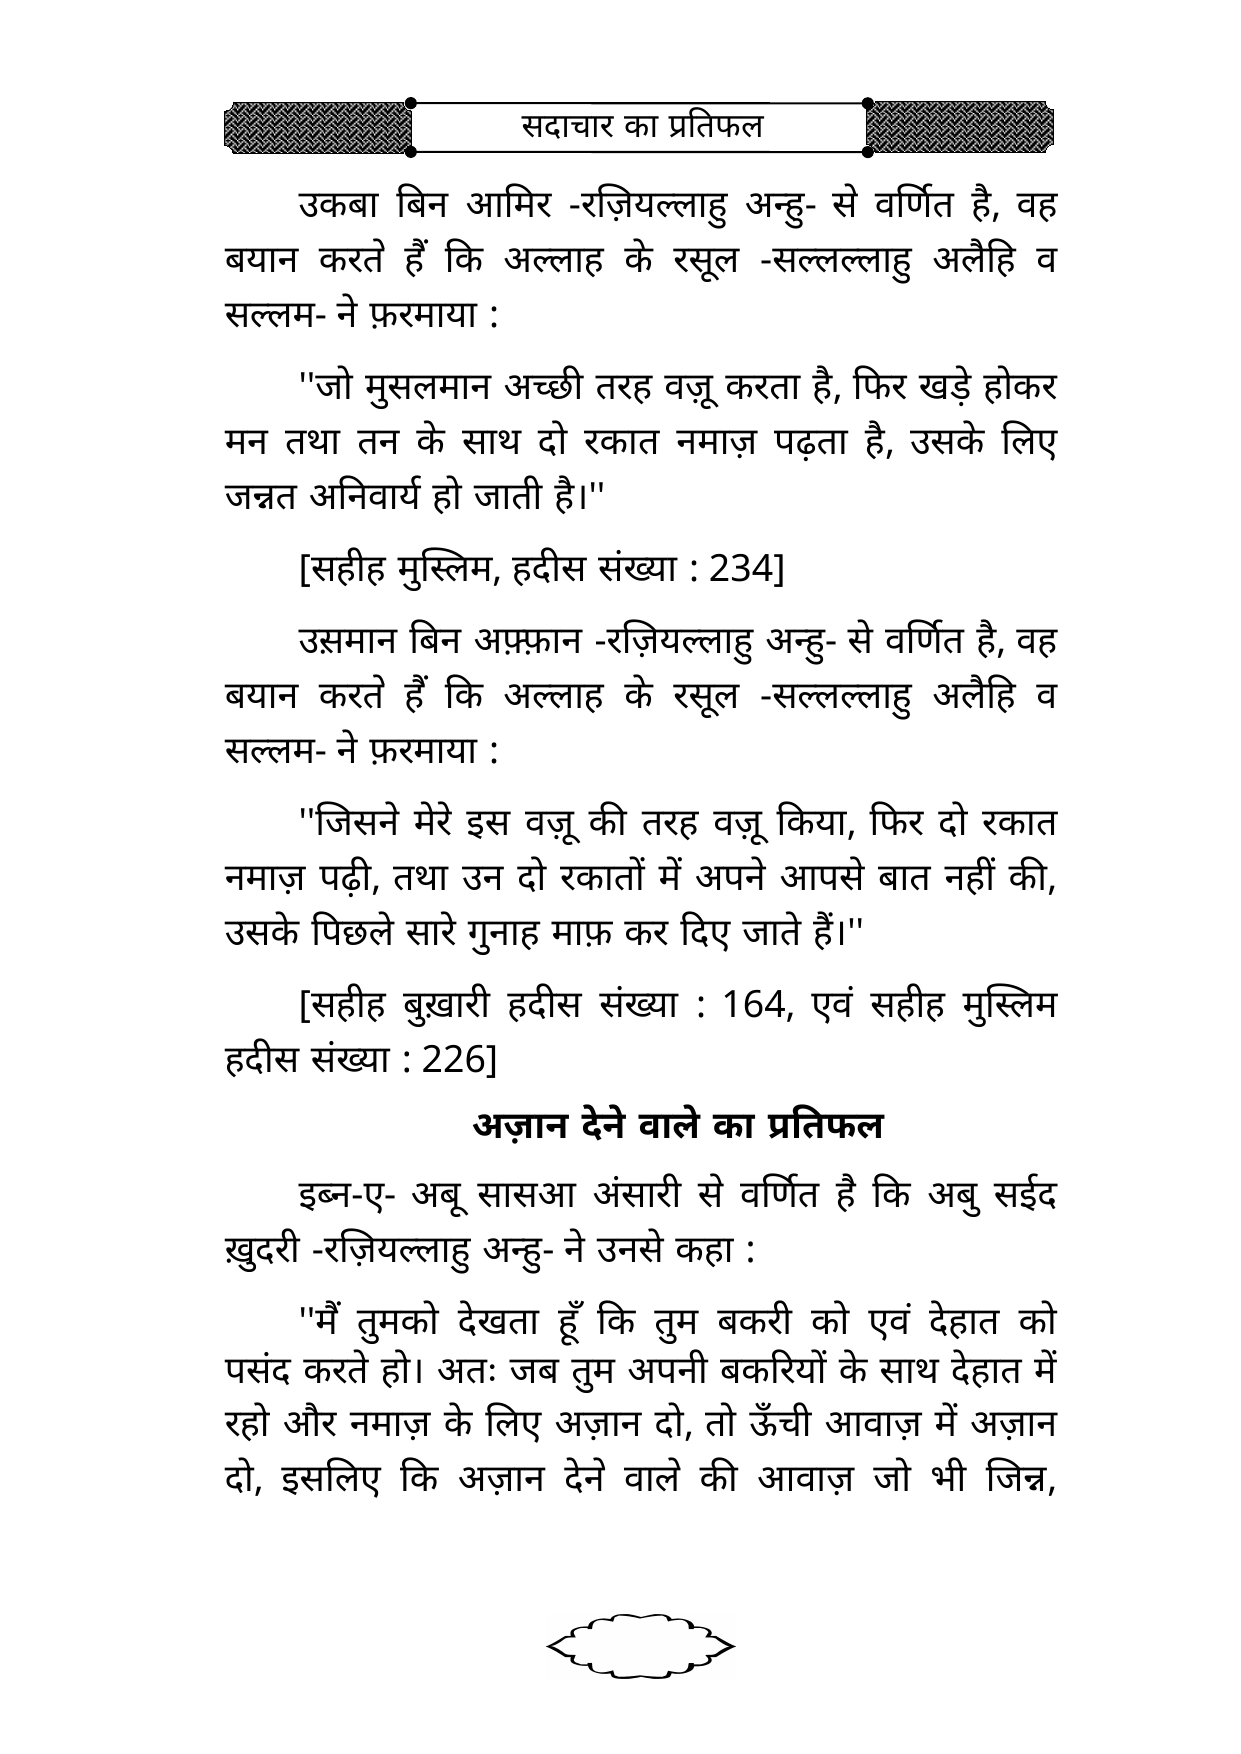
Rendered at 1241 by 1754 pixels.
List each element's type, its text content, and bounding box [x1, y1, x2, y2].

text ''जो मुसलमान अच्छी तरह वज़ू करता है, फिर खड़े होकर मन तथा तन के साथ दो रकात नमाज़ पढ़ता है, उसके लिए जन्नत अनिवार्य हो जाती है।'' [224, 359, 1057, 520]
text [सहीह बुख़ारी हदीस संख्या : 164, एवं सहीह मुस्लिम हदीस संख्या : 226] [224, 977, 1057, 1083]
picture [867, 102, 1053, 152]
picture [545, 1614, 737, 1679]
subtitle अज़ान देने वाले का प्रतिफल [224, 1104, 1057, 1147]
text ''जिसने मेरे इस वज़ू की तरह वज़ू किया, फिर दो रकात नमाज़ पढ़ी, तथा उन दो रकातों में अपने आपसे बात नहीं की, उसके पिछले सारे गुनाह माफ़ कर दिए जाते हैं।'' [224, 795, 1057, 956]
picture [225, 103, 412, 153]
text इब्न-ए- अबू सासआ अंसारी से वर्णित है कि अबु सईद ख़ुदरी -रज़ियल्लाहु अन्हु- ने उनसे कहा : [224, 1167, 1057, 1274]
text उकबा बिन आमिर -रज़ियल्लाहु अन्हु- से वर्णित है, वह बयान करते हैं कि अल्लाह के रसूल -सल्लल्लाहु अलैहि व सल्लम- ने फ़रमाया : [224, 177, 1057, 338]
text [सहीह मुस्लिम, हदीस संख्या : 234] [224, 541, 1057, 592]
text उस़मान बिन अफ़्फ़ान -रज़ियल्लाहु अन्हु- से वर्णित है, वह बयान करते हैं कि अल्लाह के रसूल -सल्लल्लाहु अलैहि व सल्लम- ने फ़रमाया : [224, 613, 1057, 774]
